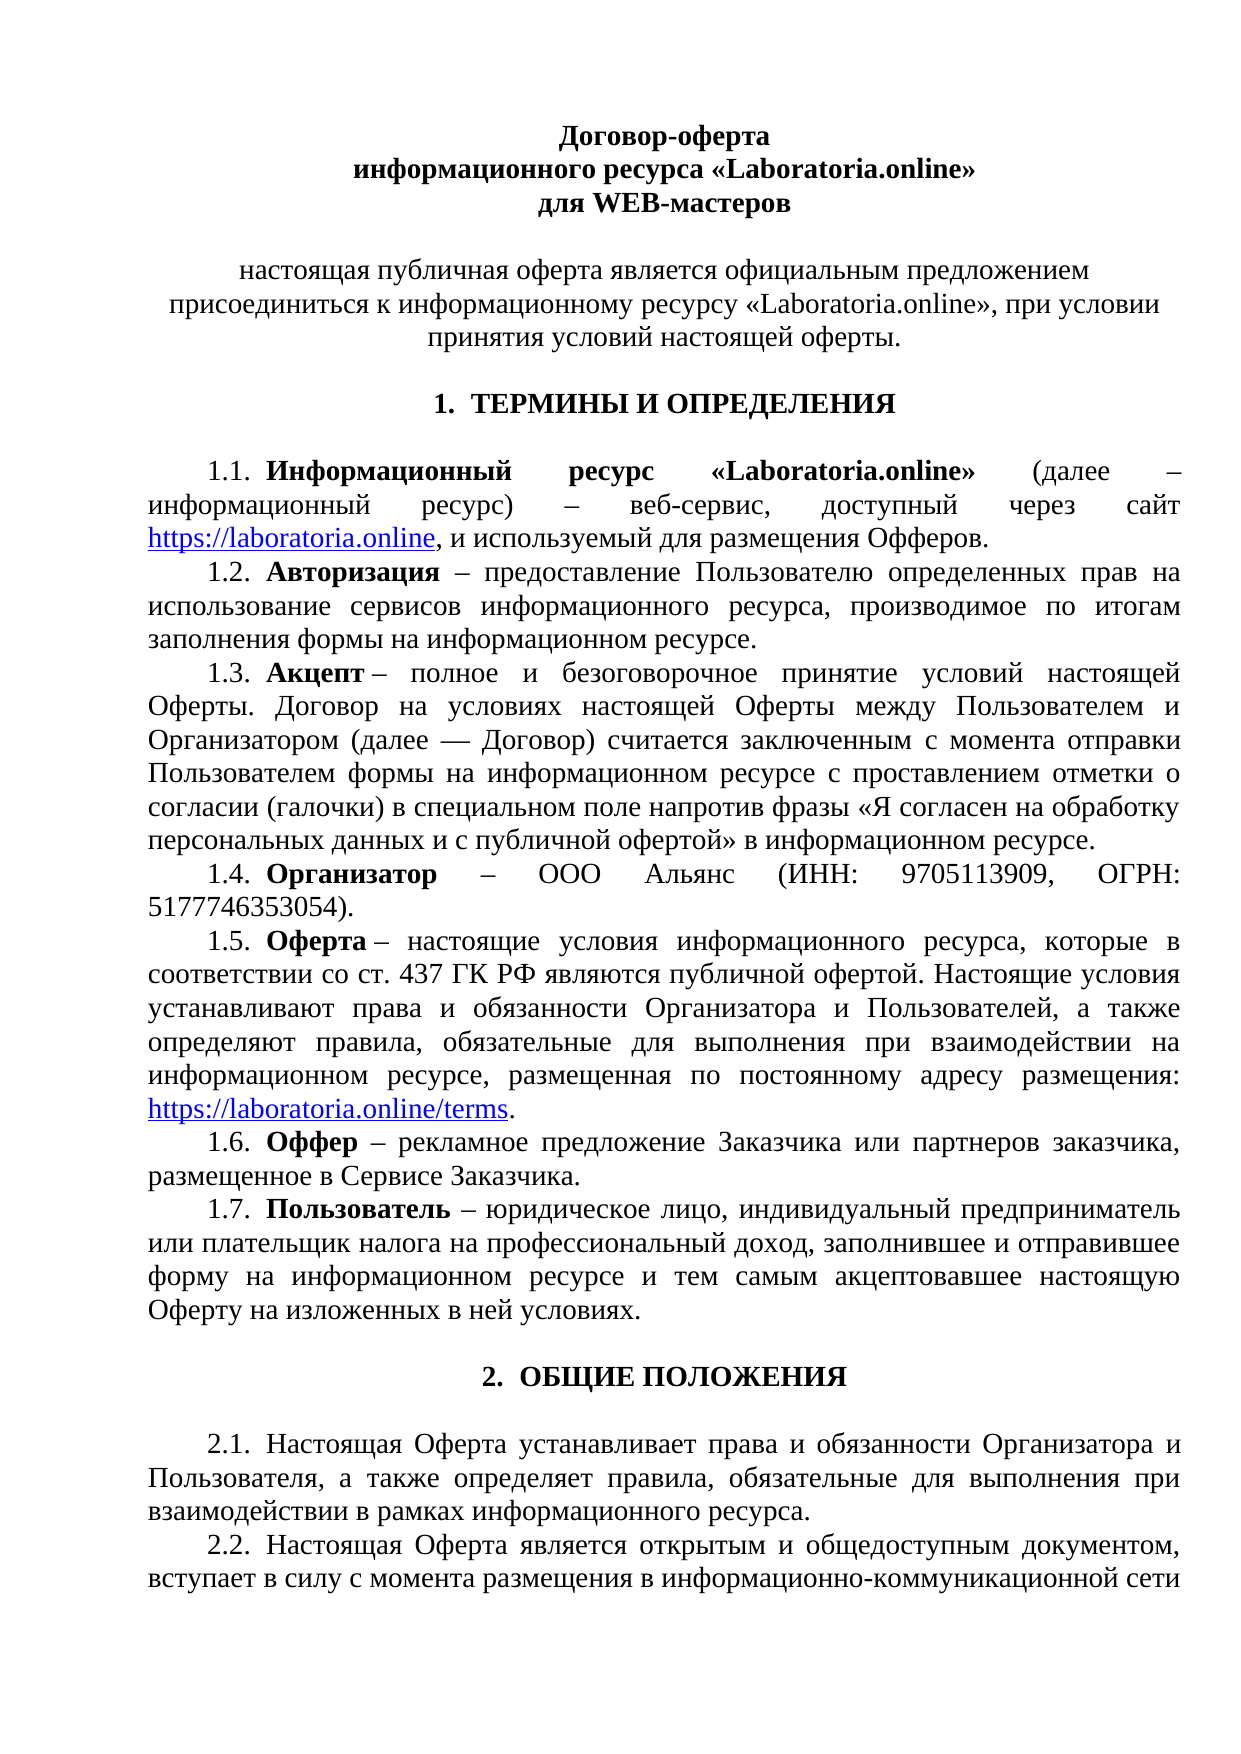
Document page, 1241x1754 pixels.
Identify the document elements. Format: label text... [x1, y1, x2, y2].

list Акцепт – полное и безоговорочное принятие условий настоящей Оферты. Договор на условиях настоящей Оферты между Пользователем и Организатором (далее — Договор) считается заключенным с момента отправки Пользователем формы на информационном ресурсе с проставлением отметки о согласии (галочки) в специальном поле напротив фразы «Я согласен на обработку персональных данных и с публичной офертой» в информационном ресурсе. [148, 655, 1181, 856]
text настоящая публичная оферта является официальным предложением присоединиться к информационному ресурсу «Laboratoria.online», при условии принятия условий настоящей оферты. [148, 252, 1181, 353]
list Информационный ресурс «Laboratoria.online» (далее – информационный ресурс) – веб-сервис, доступный через сайт https://laboratoria.online, и используемый для размещения Офферов. [148, 453, 1181, 554]
list ТЕРМИНЫ И ОПРЕДЕЛЕНИЯ [148, 386, 1181, 420]
list Оферта – настоящие условия информационного ресурса, которые в соответствии со ст. 437 ГК РФ являются публичной офертой. Настоящие условия устанавливают права и обязанности Организатора и Пользователей, а также определяют правила, обязательные для выполнения при взаимодействии на информационном ресурсе, размещенная по постоянному адресу размещения: https://laboratoria.online/terms. [148, 923, 1181, 1124]
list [148, 1527, 1181, 1594]
list Настоящая Оферта устанавливает права и обязанности Организатора и Пользователя, а также определяет правила, обязательные для выполнения при взаимодействии в рамках информационного ресурса. [148, 1426, 1181, 1527]
text Договор-оферта [148, 118, 1181, 152]
list Оффер – рекламное предложение Заказчика или партнеров заказчика, размещенное в Сервисе Заказчика. [148, 1124, 1181, 1191]
list Пользователь – юридическое лицо, индивидуальный предприниматель или плательщик налога на профессиональный доход, заполнившее и отправившее форму на информационном ресурсе и тем самым акцептовавшее настоящую Оферту на изложенных в ней условиях. [148, 1191, 1181, 1326]
text для WEB-мастеров [148, 185, 1181, 219]
text информационного ресурса «Laboratoria.online» [148, 152, 1181, 185]
list Авторизация – предоставление Пользователю определенных прав на использование сервисов информационного ресурса, производимое по итогам заполнения формы на информационном ресурсе. [148, 554, 1181, 655]
list Организатор – ООО Альянс (ИНН: 9705113909, ОГРН: 5177746353054). [148, 856, 1181, 923]
list ОБЩИЕ ПОЛОЖЕНИЯ [148, 1359, 1181, 1393]
